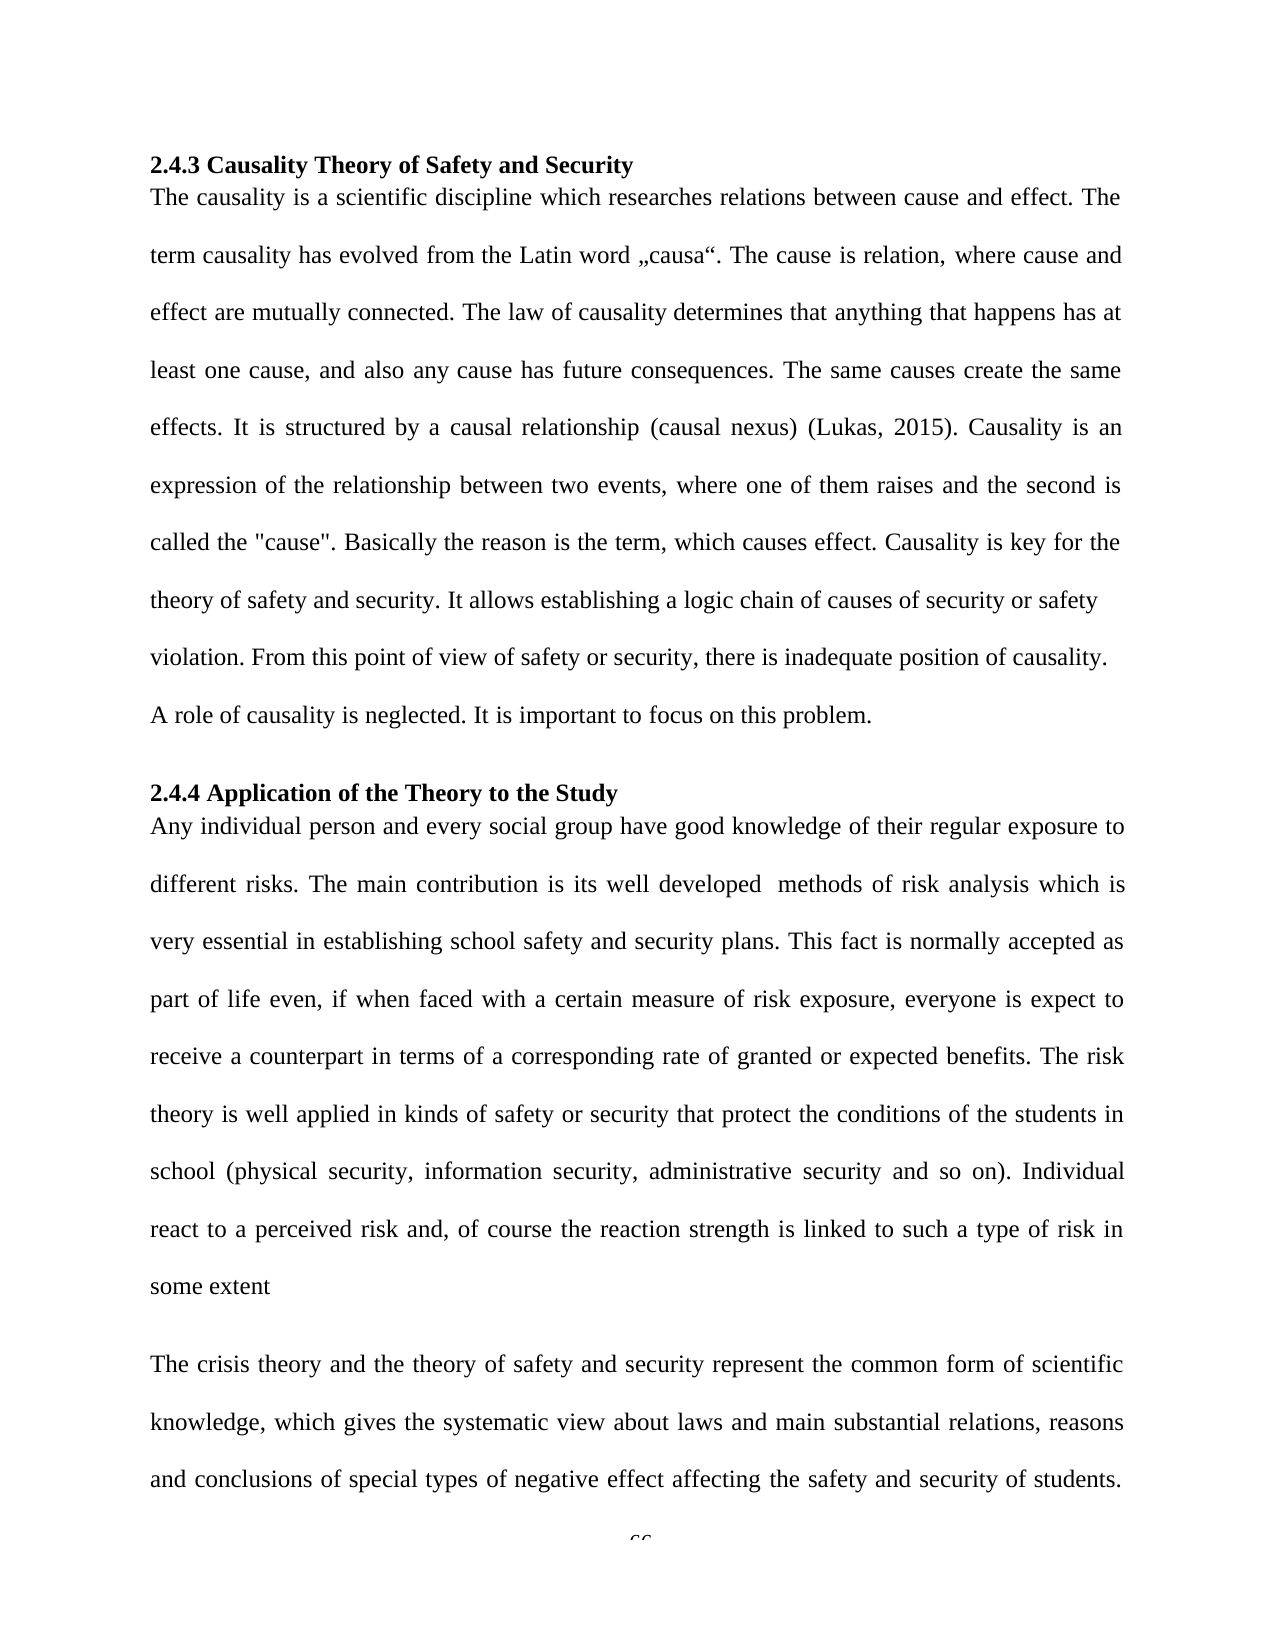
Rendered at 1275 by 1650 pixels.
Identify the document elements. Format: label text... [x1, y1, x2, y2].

text The causality is a scientific discipline which researches relations between cause and effect. The term causality has evolved from the Latin word „causa“. The cause is relation, where cause and effect are mutually connected. The law of causality determines that anything that happens has at least one cause, and also any cause has future consequences. The same causes create the same effects. It is structured by a causal relationship (causal nexus) (Lukas, 2015). Causality is an expression of the relationship between two events, where one of them raises and the second is called the "cause". Basically the reason is the term, which causes effect. Causality is key for the theory of safety and security. It allows establishing a logic chain of causes of security or safety violation. From this point of view of safety or security, there is inadequate position of causality. A role of causality is neglected. It is important to focus on this problem. [150, 182, 1125, 728]
text The crisis theory and the theory of safety and security represent the common form of scientific knowledge, which gives the systematic view about laws and main substantial relations, reasons and conclusions of special types of negative effect affecting the safety and security of students. [150, 1349, 1125, 1493]
subtitle Causality Theory of Safety and Security [150, 150, 1202, 178]
text Any individual person and every social group have good knowledge of their regular exposure to different risks. The main contribution is its well developed methods of risk analysis which is very essential in establishing school safety and security plans. This fact is normally accepted as part of life even, if when faced with a certain measure of risk exposure, everyone is expect to receive a counterpart in terms of a corresponding rate of granted or expected benefits. The risk theory is well applied in kinds of safety or security that protect the conditions of the students in school (physical security, information security, administrative security and so on). Individual react to a perceived risk and, of course the reaction strength is linked to such a type of risk in some extent [150, 811, 1126, 1300]
subtitle Application of the Theory to the Study [150, 778, 1202, 807]
